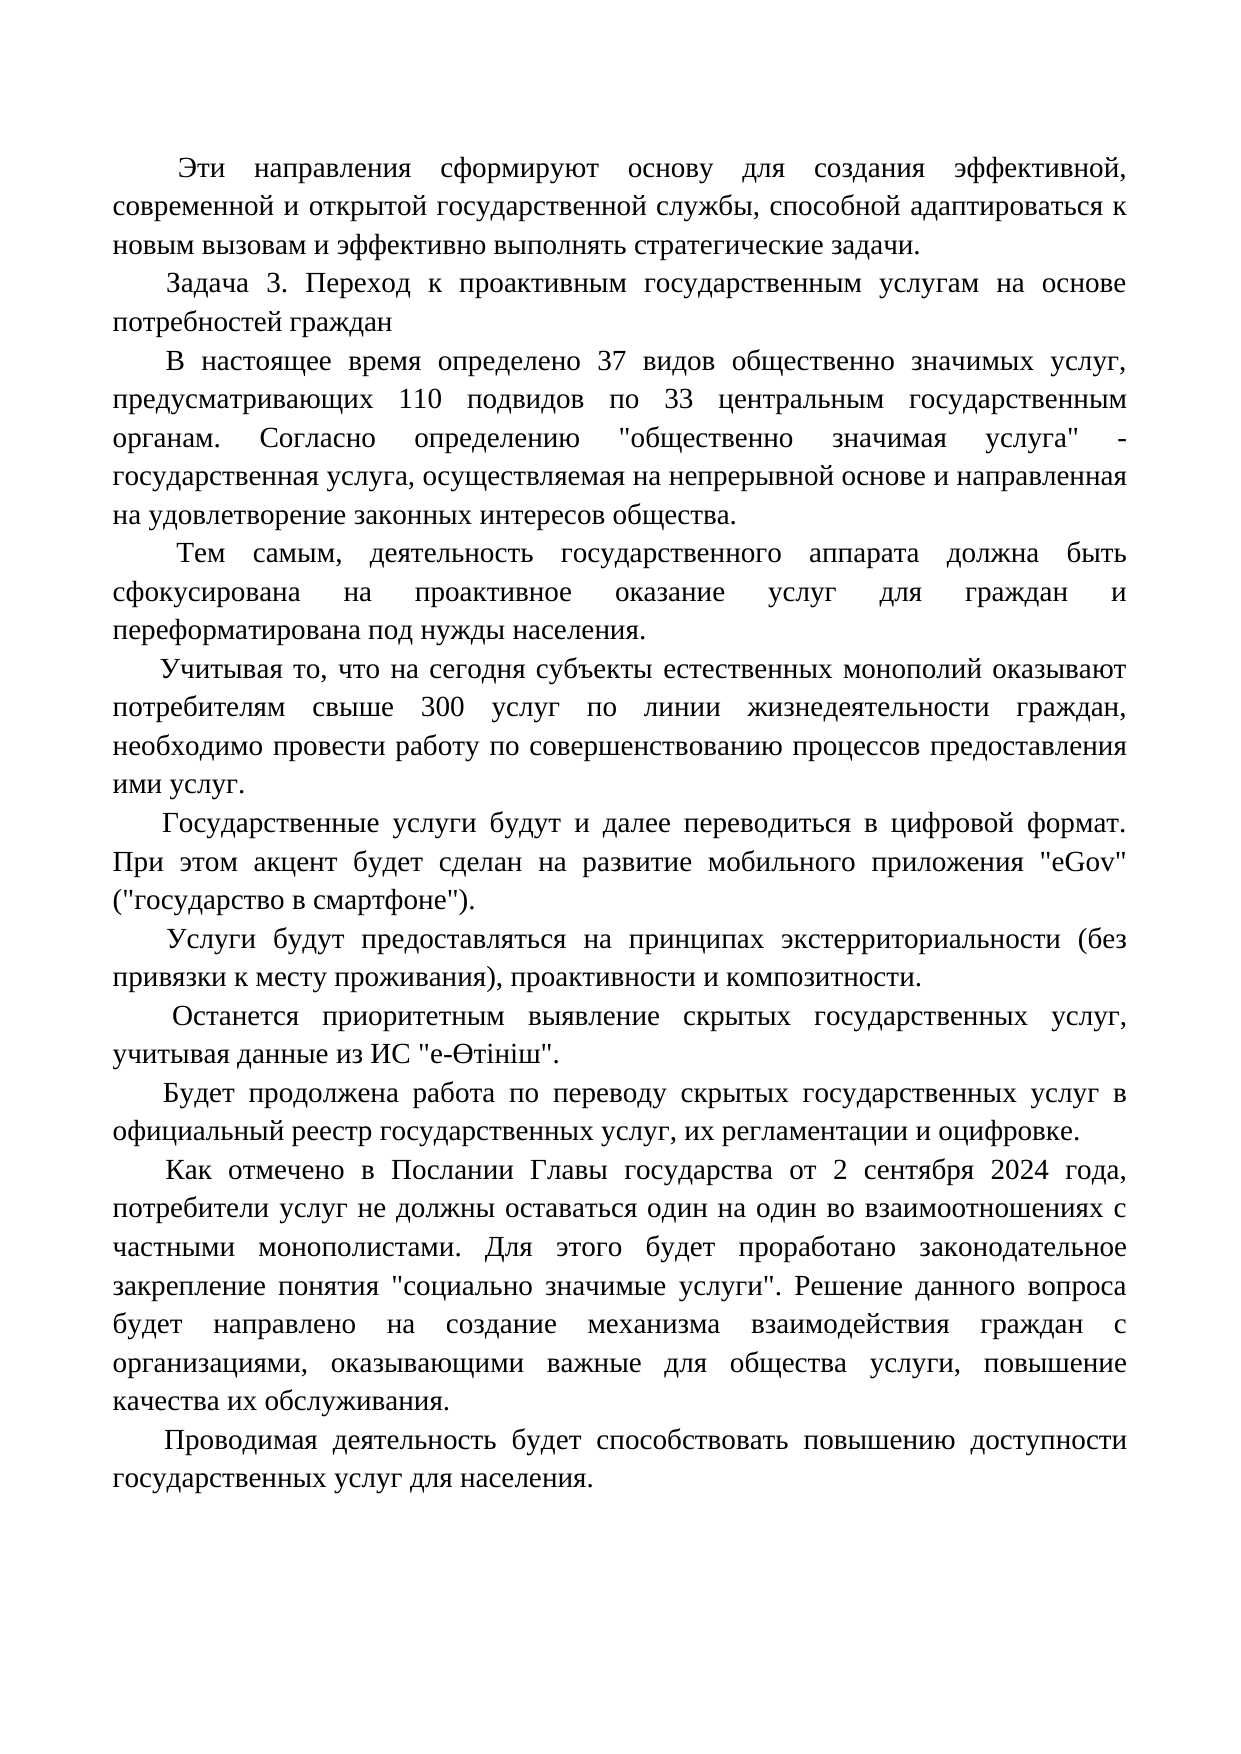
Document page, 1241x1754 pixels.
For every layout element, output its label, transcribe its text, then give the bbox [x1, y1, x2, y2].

text Задача 3. Переход к проактивным государственным услугам на основе потребностей граждан [112, 266, 1128, 338]
text Тем самым, деятельность государственного аппарата должна быть сфокусирована на проактивное оказание услуг для граждан и переформатирована под нужды населения. [112, 535, 1128, 646]
text Учитывая то, что на сегодня субъекты естественных монополий оказывают потребителям свыше 300 услуг по линии жизнедеятельности граждан, необходимо провести работу по совершенствованию процессов предоставления ими услуг. [112, 651, 1128, 800]
text Государственные услуги будут и далее переводиться в цифровой формат. При этом акцент будет сделан на развитие мобильного приложения "eGov" ("государство в смартфоне"). [112, 805, 1128, 916]
text Будет продолжена работа по переводу скрытых государственных услуг в официальный реестр государственных услуг, их регламентации и оцифровке. [112, 1075, 1128, 1147]
text В настоящее время определено 37 видов общественно значимых услуг, предусматривающих 110 подвидов по 33 центральным государственным органам. Согласно определению "общественно значимая услуга" - государственная услуга, осуществляемая на непрерывной основе и направленная на удовлетворение законных интересов общества. [112, 343, 1128, 530]
text Услуги будут предоставляться на принципах экстерриториальности (без привязки к месту проживания), проактивности и композитности. [112, 921, 1128, 993]
text Как отмечено в Послании Главы государства от 2 сентября 2024 года, потребители услуг не должны оставаться один на один во взаимоотношениях с частными монополистами. Для этого будет проработано законодательное закрепление понятия "социально значимые услуги". Решение данного вопроса будет направлено на создание механизма взаимодействия граждан с организациями, оказывающими важные для общества услуги, повышение качества их обслуживания. [112, 1152, 1128, 1417]
text Проводимая деятельность будет способствовать повышению доступности государственных услуг для населения. [112, 1422, 1128, 1494]
text Эти направления сформируют основу для создания эффективной, современной и открытой государственной службы, способной адаптироваться к новым вызовам и эффективно выполнять стратегические задачи. [112, 150, 1128, 261]
text Останется приоритетным выявление скрытых государственных услуг, учитывая данные из ИС "е-Өтініш". [112, 998, 1128, 1070]
